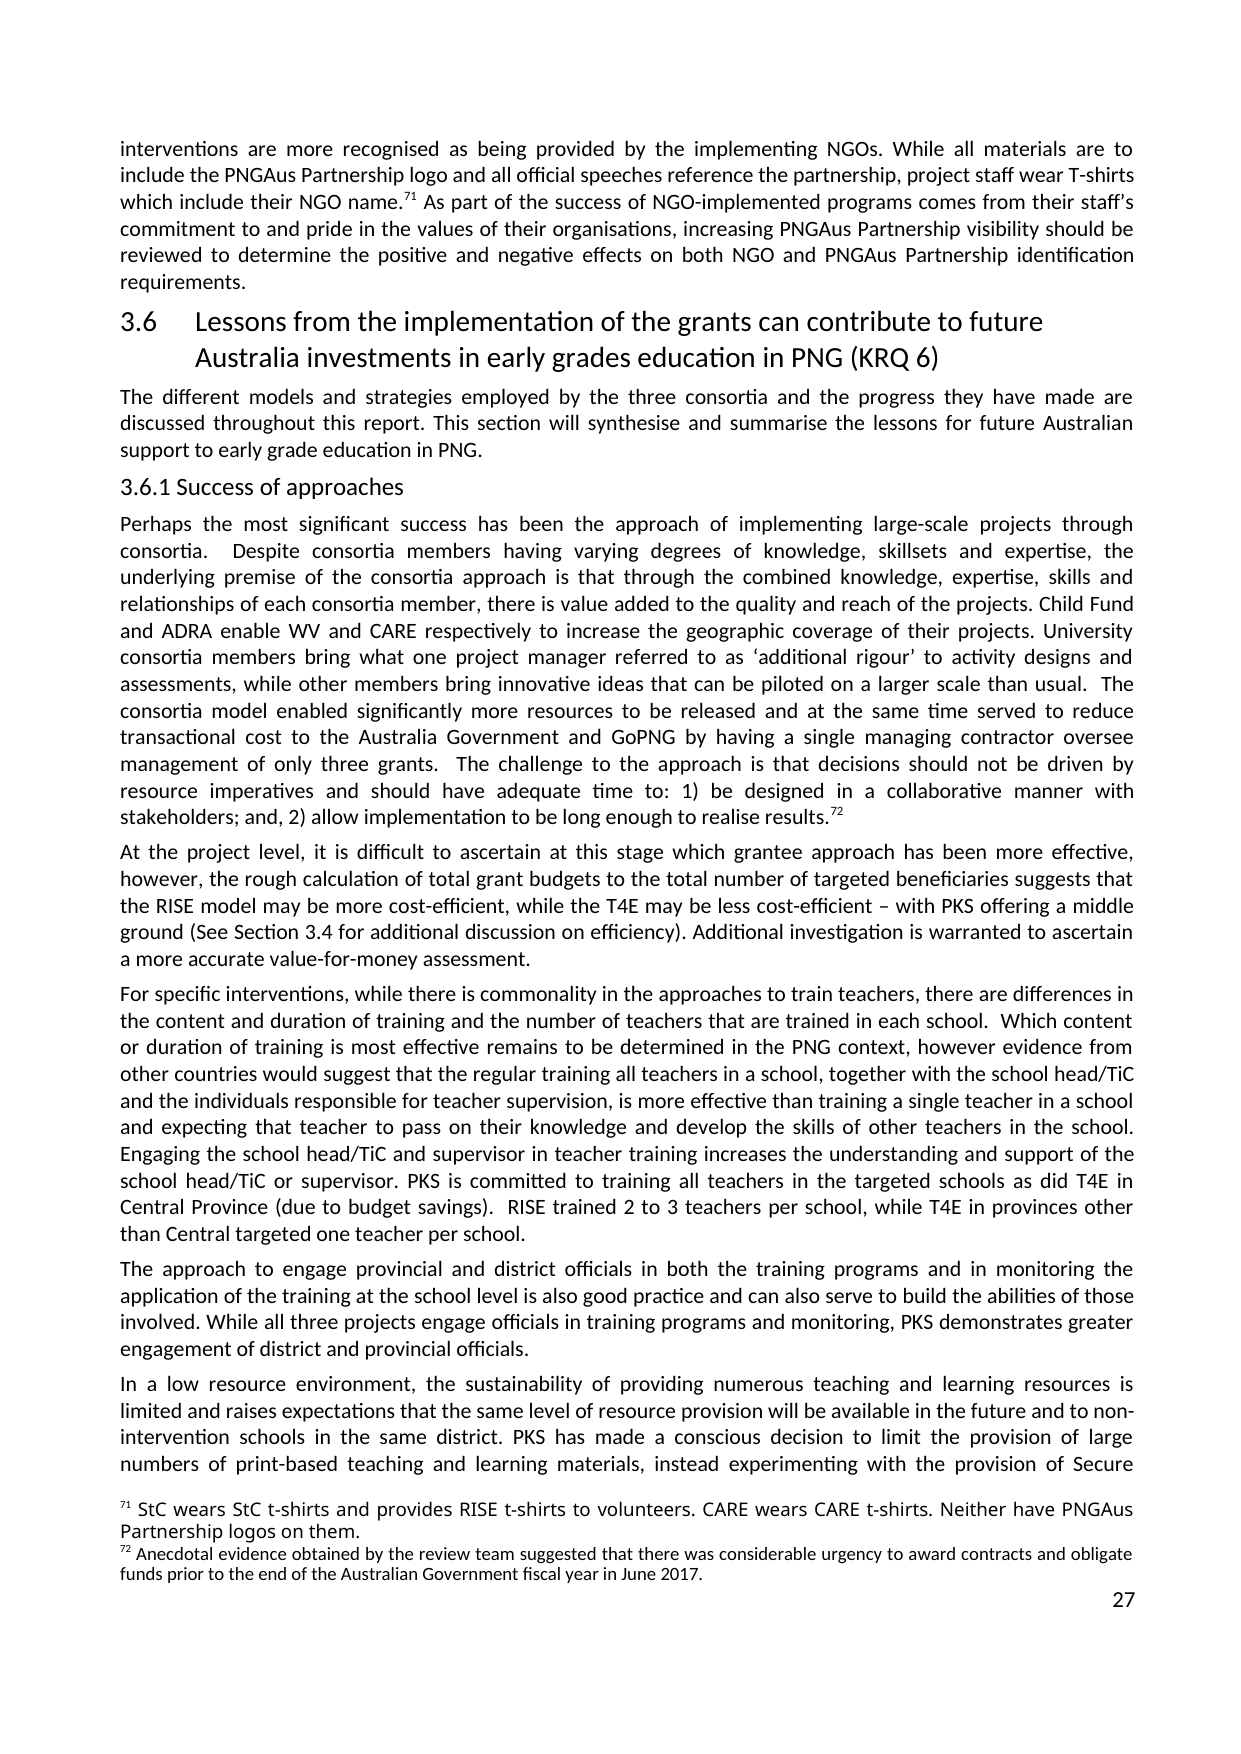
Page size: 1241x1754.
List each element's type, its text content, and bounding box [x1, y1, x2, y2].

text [120, 135, 1135, 295]
list Perhaps the most significant success has been the approach of implementing large-scale projects through consortia. Despite consortia members having varying degrees of knowledge, skillsets and expertise, the underlying premise of the consortia approach is that through the combined knowledge, expertise, skills and relationships of each consortia member, there is value added to the quality and reach of the projects. Child Fund and ADRA enable WV and CARE respectively to increase the geographic coverage of their projects. University consortia members bring what one project manager referred to as ‘additional rigour’ to activity designs and assessments, while other members bring innovative ideas that can be piloted on a larger scale than usual. The consortia model enabled significantly more resources to be released and at the same time served to reduce transactional cost to the Australia Government and GoPNG by having a single managing contractor oversee management of only three grants. The challenge to the approach is that decisions should not be driven by resource imperatives and should have adequate time to: 1) be designed in a collaborative manner with stakeholders; and, 2) allow implementation to be long enough to realise results. [120, 510, 1135, 830]
list At the project level, it is difficult to ascertain at this stage which grantee approach has been more effective, however, the rough calculation of total grant budgets to the total number of targeted beneficiaries suggests that the RISE model may be more cost-efficient, while the T4E may be less cost-efficient – with PKS offering a middle ground (See Section 3.4 for additional discussion on efficiency). Additional investigation is warranted to ascertain a more accurate value-for-money assessment. [120, 838, 1135, 972]
list The approach to engage provincial and district officials in both the training programs and in monitoring the application of the training at the school level is also good practice and can also serve to build the abilities of those involved. While all three projects engage officials in training programs and monitoring, PKS demonstrates greater engagement of district and provincial officials. [120, 1255, 1135, 1362]
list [120, 1370, 1135, 1477]
list 3.6.1 Success of approaches [120, 471, 1135, 502]
subtitle Lessons from the implementation of the grants can contribute to future Australia investments in early grades education in PNG (KRQ 6) [120, 303, 1135, 374]
list The different models and strategies employed by the three consortia and the progress they have made are discussed throughout this report. This section will synthesise and summarise the lessons for future Australian support to early grade education in PNG. [120, 383, 1135, 463]
list For specific interventions, while there is commonality in the approaches to train teachers, there are differences in the content and duration of training and the number of teachers that are trained in each school. Which content or duration of training is most effective remains to be determined in the PNG context, however evidence from other countries would suggest that the regular training all teachers in a school, together with the school head/TiC and the individuals responsible for teacher supervision, is more effective than training a single teacher in a school and expecting that teacher to pass on their knowledge and develop the skills of other teachers in the school. Engaging the school head/TiC and supervisor in teacher training increases the understanding and support of the school head/TiC or supervisor. PKS is committed to training all teachers in the targeted schools as did T4E in Central Province (due to budget savings). RISE trained 2 to 3 teachers per school, while T4E in provinces other than Central targeted one teacher per school. [120, 980, 1135, 1247]
